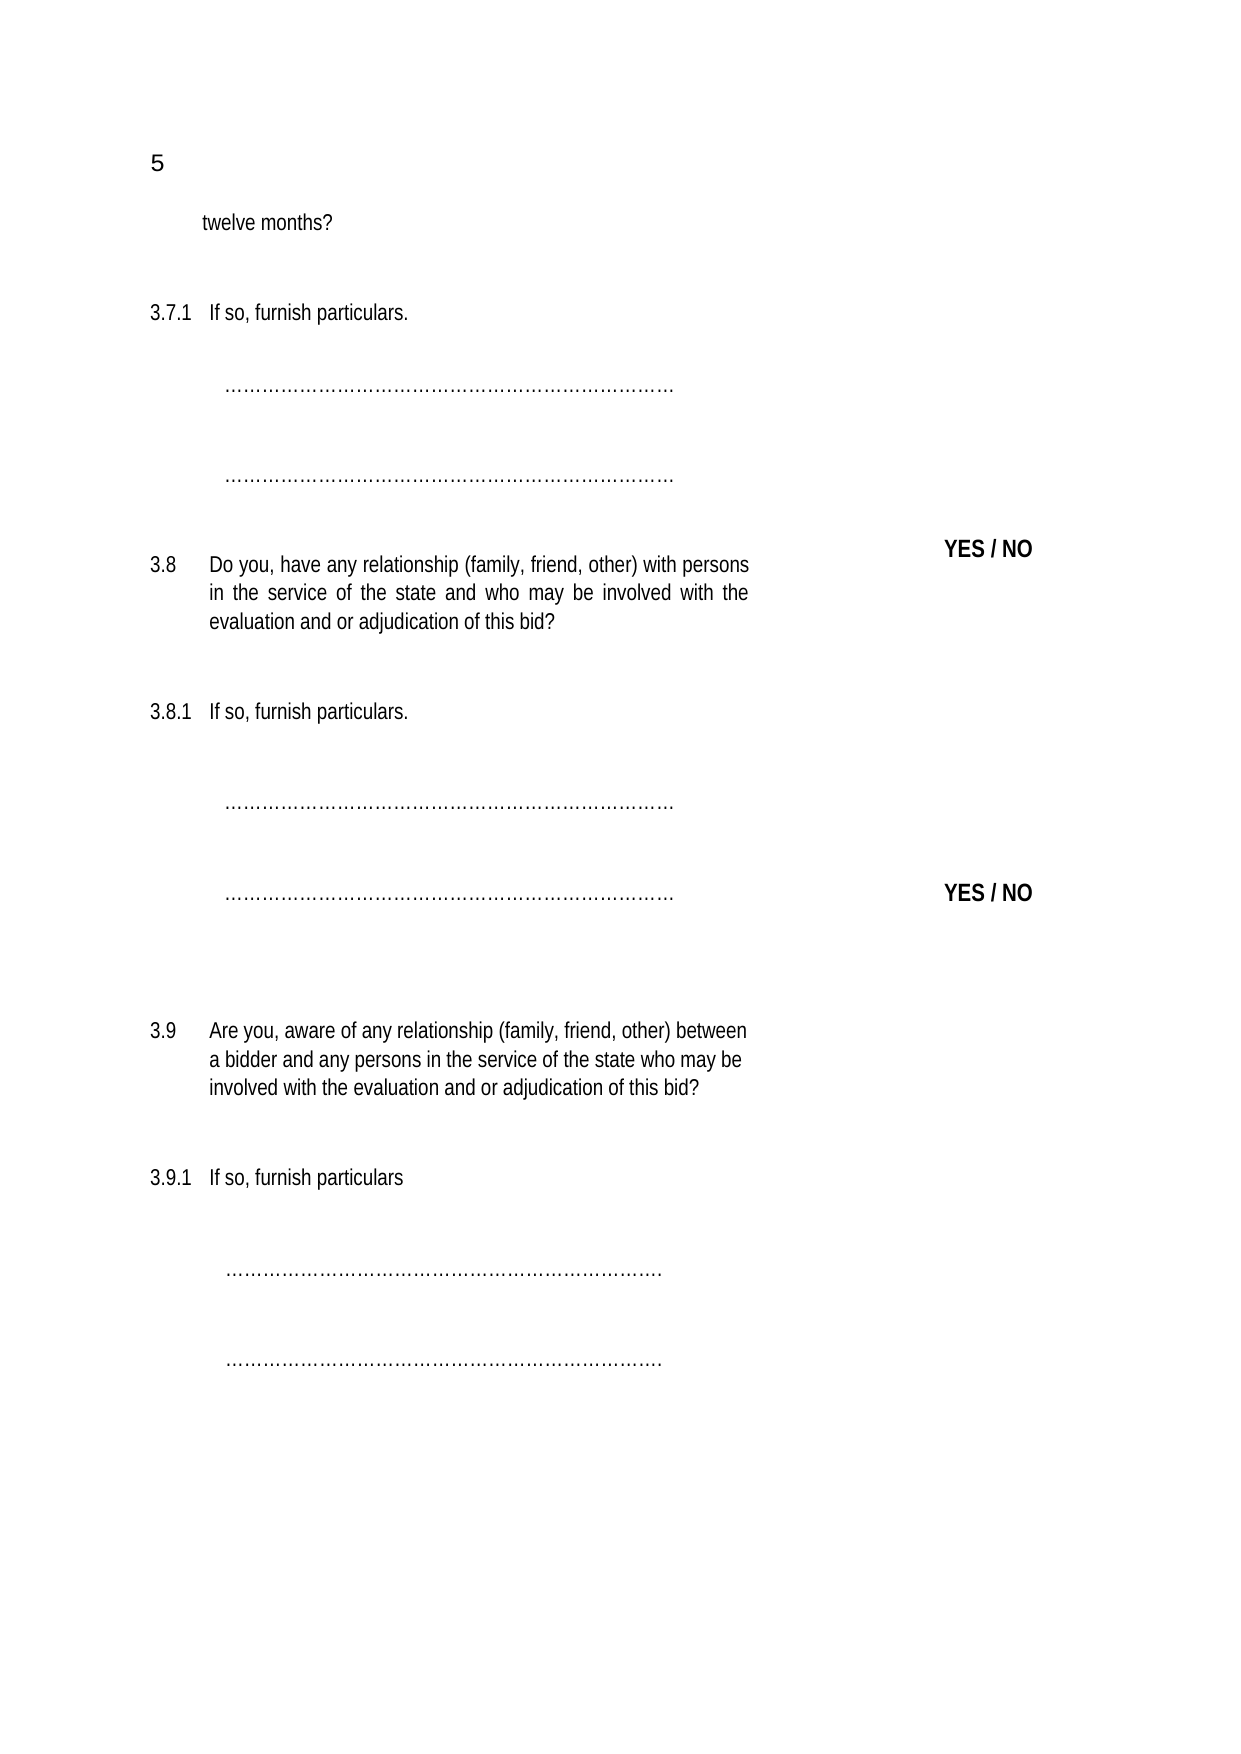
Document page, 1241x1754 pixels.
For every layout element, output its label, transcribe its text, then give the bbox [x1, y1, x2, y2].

text ……………………………………………………………… [224, 371, 1152, 397]
text 3.8.1 If so, furnish particulars. [150, 698, 750, 724]
list If so, furnish particulars. [150, 299, 1152, 325]
text ……………………………………………………………… [150, 878, 750, 905]
subtitle YES / NO [825, 534, 1152, 563]
text ……………………………………………………………… [150, 788, 750, 814]
subtitle YES / NO [825, 878, 1152, 907]
text 3.9 Are you, aware of any relationship (family, friend, other) between a bidder and any persons in the service of the state who may be involved with the evaluation and or adjudication of this bid? [150, 1017, 750, 1101]
text ……………………………………………………………. [225, 1254, 750, 1281]
text 3.9.1 If so, furnish particulars [150, 1164, 750, 1191]
text ……………………………………………………………… [224, 461, 1152, 487]
text 3.8 Do you, have any relationship (family, friend, other) with persons in the service of the state and who may be involved with the evaluation and or adjudication of this bid? [150, 551, 750, 634]
text ……………………………………………………………. [225, 1345, 750, 1371]
text twelve months? [150, 178, 1152, 235]
